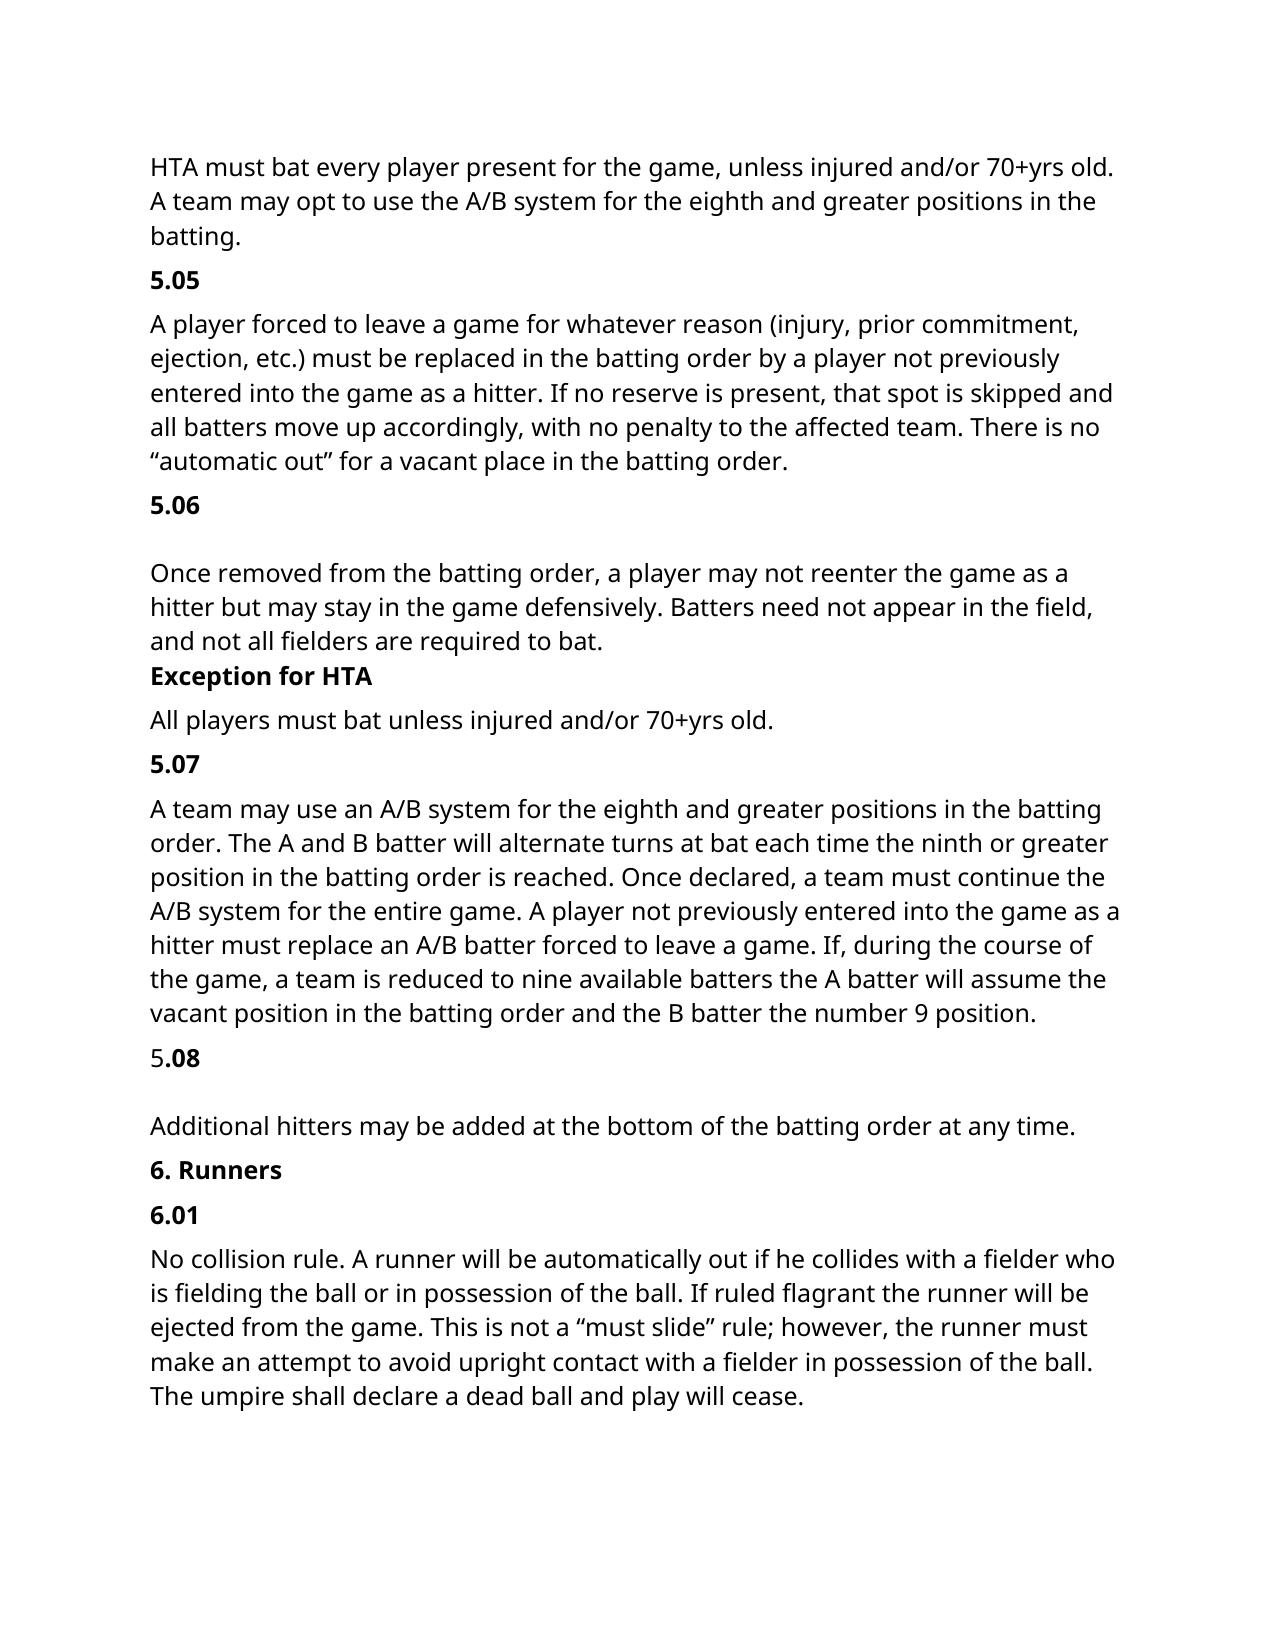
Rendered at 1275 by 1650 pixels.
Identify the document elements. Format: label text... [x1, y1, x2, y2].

text 5.05 [150, 263, 1125, 297]
text 5.07 [150, 747, 1125, 781]
text A player forced to leave a game for whatever reason (injury, prior commitment, ejection, etc.) must be replaced in the batting order by a player not previously entered into the game as a hitter. If no reserve is present, that spot is skipped and all batters move up accordingly, with no penalty to the affected team. There is no “automatic out” for a vacant place in the batting order. [150, 307, 1125, 477]
text 5.06 [150, 488, 1125, 522]
text HTA must bat every player present for the game, unless injured and/or 70+yrs old. A team may opt to use the A/B system for the eighth and greater positions in the batting. [150, 150, 1125, 252]
text Exception for HTA [150, 658, 1125, 692]
text Once removed from the batting order, a player may not reenter the game as a hitter but may stay in the game defensively. Batters need not appear in the field, and not all fielders are required to bat. [150, 522, 1125, 658]
text No collision rule. A runner will be automatically out if he collides with a fielder who is fielding the ball or in possession of the ball. If ruled flagrant the runner will be ejected from the game. This is not a “must slide” rule; however, the runner must make an attempt to avoid upright contact with a fielder in possession of the ball. The umpire shall declare a dead ball and play will cease. [150, 1242, 1125, 1412]
text 6.01 [150, 1197, 1125, 1232]
text All players must bat unless injured and/or 70+yrs old. [150, 703, 1125, 737]
text 6. Runners [150, 1153, 1125, 1187]
text Additional hitters may be added at the bottom of the batting order at any time. [150, 1074, 1125, 1143]
text 5.08 [150, 1040, 1125, 1074]
text A team may use an A/B system for the eighth and greater positions in the batting order. The A and B batter will alternate turns at bat each time the ninth or greater position in the batting order is reached. Once declared, a team must continue the A/B system for the entire game. A player not previously entered into the game as a hitter must replace an A/B batter forced to leave a game. If, during the course of the game, a team is reduced to nine available batters the A batter will assume the vacant position in the batting order and the B batter the number 9 position. [150, 792, 1125, 1030]
